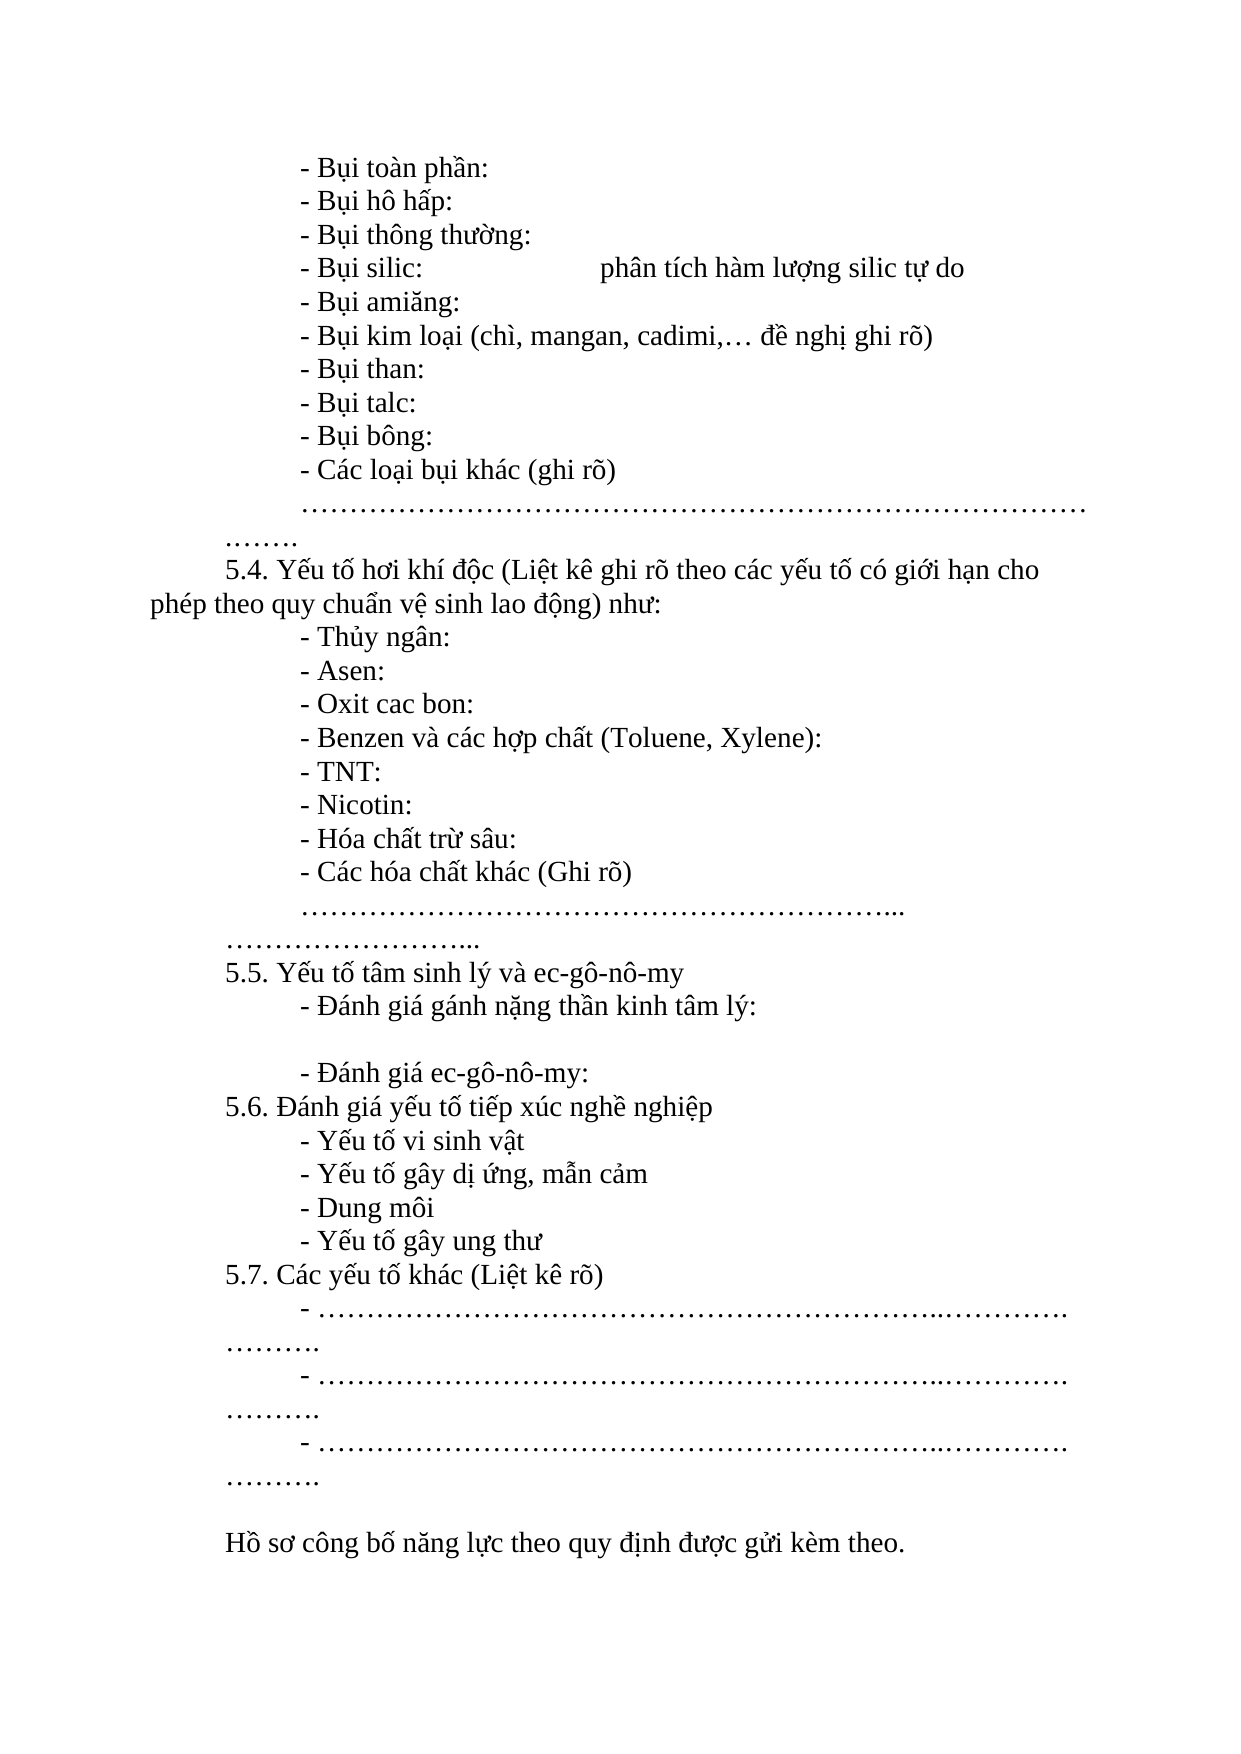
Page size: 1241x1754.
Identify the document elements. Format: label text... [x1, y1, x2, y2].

text - Thủy ngân: [225, 619, 1090, 653]
text - Dung môi [225, 1190, 1090, 1223]
text 5.5. Yếu tố tâm sinh lý và ec-gô-nô-my [150, 955, 1090, 988]
text - Bụi than: [225, 351, 1090, 385]
text 5.6. Đánh giá yếu tố tiếp xúc nghề nghiệp [150, 1089, 1090, 1123]
text - Benzen và các hợp chất (Toluene, Xylene): [225, 720, 1090, 754]
text - Yếu tố gây ung thư [225, 1223, 1090, 1257]
text - Bụi thông thường: [225, 217, 1090, 251]
text - ………………………………………………………..………….………. [225, 1290, 1090, 1357]
text 5.7. Các yếu tố khác (Liệt kê rõ) [150, 1257, 1090, 1290]
text - Hóa chất trừ sâu: [225, 821, 1090, 854]
text - ………………………………………………………..………….………. [225, 1424, 1090, 1492]
text - Bụi kim loại (chì, mangan, cadimi,… đề nghị ghi rõ) [225, 318, 1090, 351]
text - Bụi toàn phần: [225, 150, 1090, 183]
text ……………………………………………………...……………………... [225, 888, 1090, 955]
text - Asen: [225, 653, 1090, 687]
text - Oxit cac bon: [225, 687, 1090, 720]
text - Bụi talc: [225, 385, 1090, 418]
text - TNT: [225, 754, 1090, 787]
text - Yếu tố vi sinh vật [225, 1123, 1090, 1156]
text 5.4. Yếu tố hơi khí độc (Liệt kê ghi rõ theo các yếu tố có giới hạn cho phép theo quy chuẩn vệ sinh lao động) như: [150, 552, 1090, 619]
text - Bụi silic: phân tích hàm lượng silic tự do [225, 251, 1090, 284]
text - Bụi bông: [225, 418, 1090, 452]
text - Đánh giá gánh nặng thần kinh tâm lý: [225, 988, 1090, 1056]
text - Bụi hô hấp: [225, 183, 1090, 217]
text - Các hóa chất khác (Ghi rõ) [225, 854, 1090, 888]
text - Yếu tố gây dị ứng, mẫn cảm [225, 1156, 1090, 1190]
text - Nicotin: [225, 787, 1090, 821]
text Hồ sơ công bố năng lực theo quy định được gửi kèm theo. [150, 1525, 1090, 1559]
text - Đánh giá ec-gô-nô-my: [225, 1056, 1090, 1089]
text - Bụi amiăng: [225, 284, 1090, 318]
text - Các loại bụi khác (ghi rõ) [225, 452, 1090, 485]
text - ………………………………………………………..………….………. [225, 1357, 1090, 1424]
text ……………………………………………………………………….……. [225, 485, 1090, 552]
